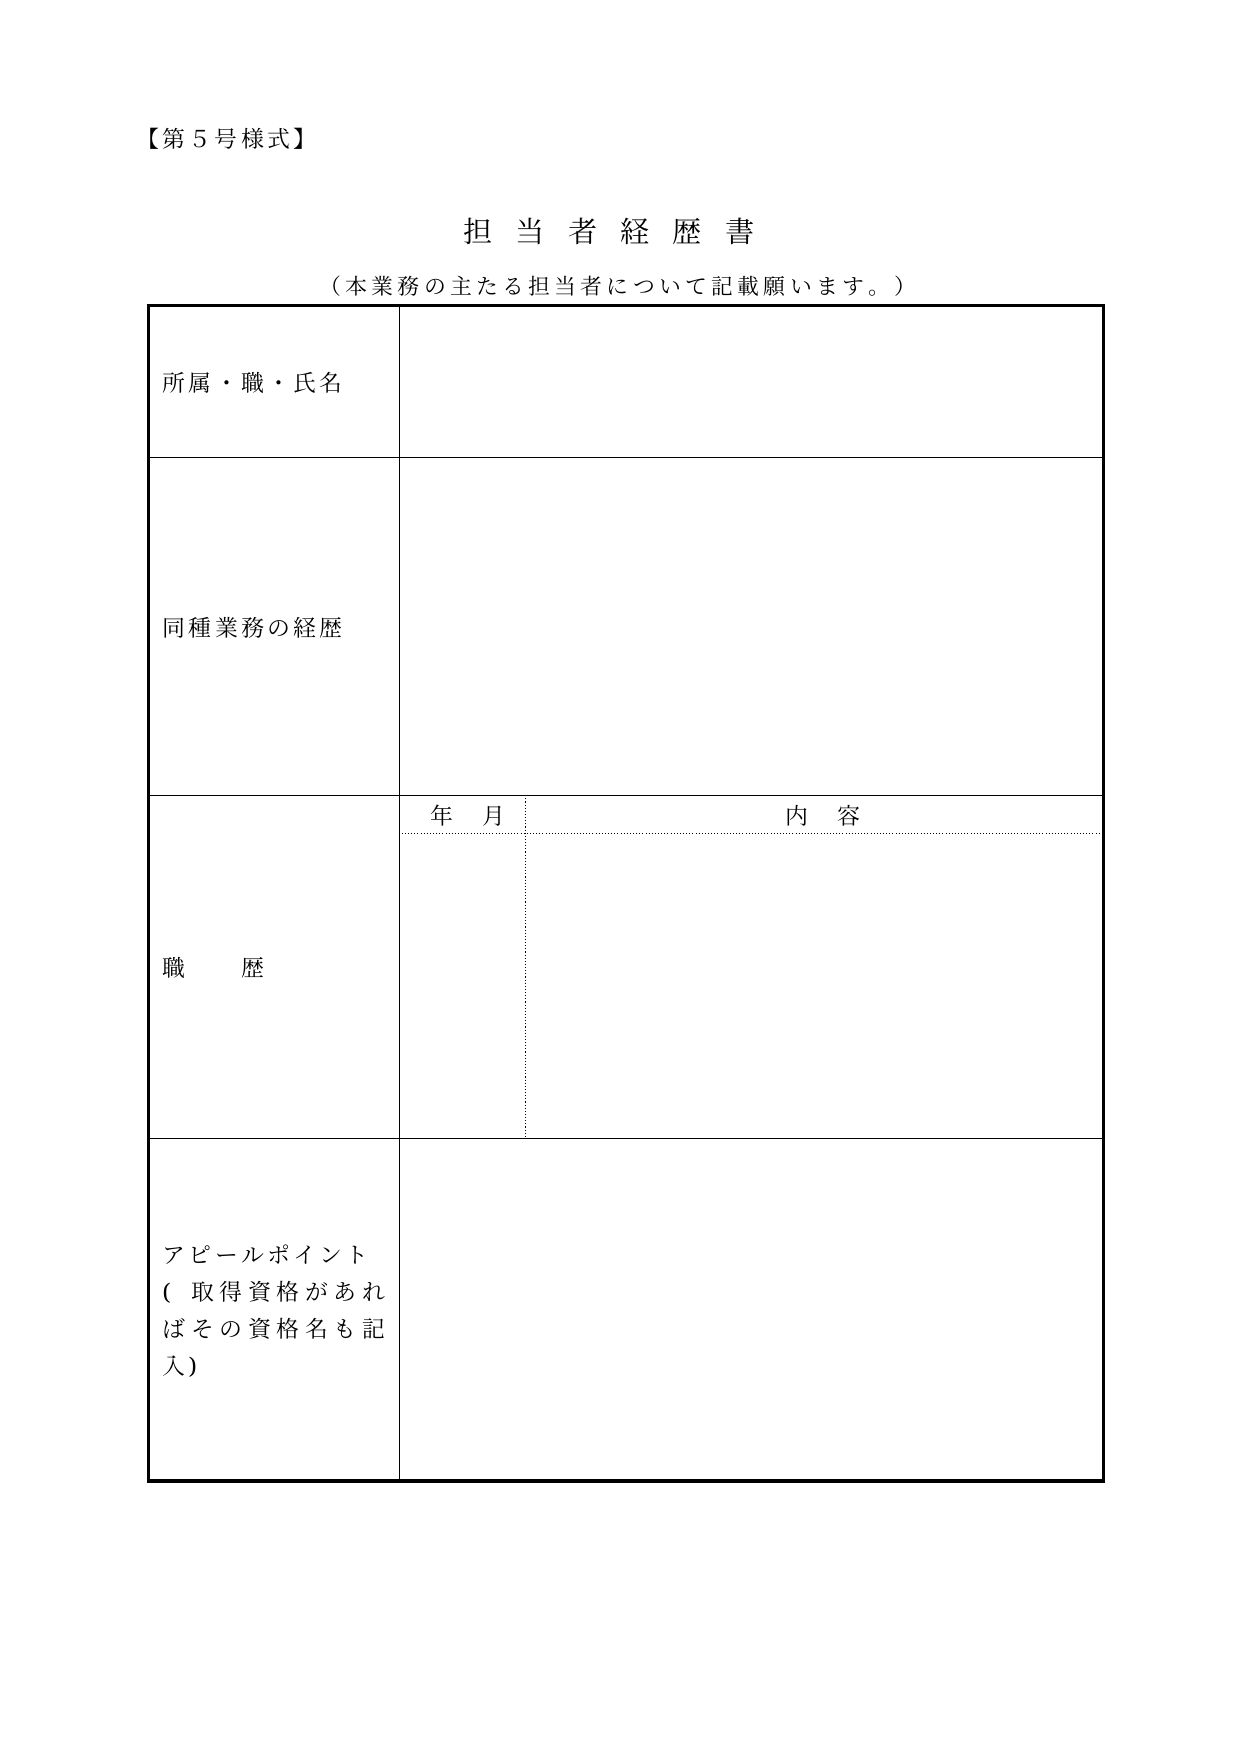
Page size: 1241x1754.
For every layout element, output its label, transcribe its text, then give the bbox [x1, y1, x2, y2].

table_cell [400, 458, 1102, 795]
table_cell 同種業務の経歴 [150, 458, 399, 795]
table_cell アピールポイント (取得資格があればその資格名も記入) [150, 1139, 399, 1479]
text 【第５号様式】 [136, 119, 1104, 156]
table_header [400, 307, 1102, 457]
table_cell 年 月 [400, 796, 525, 833]
text （本業務の主たる担当者について記載願います。） [136, 267, 1104, 304]
table_cell [525, 833, 1102, 1138]
table_cell [400, 1139, 1102, 1479]
text 担当者経歴書 [136, 193, 1104, 267]
table_header 所属・職・氏名 [150, 307, 399, 457]
table_cell [400, 833, 525, 1138]
table_cell 職 歴 [150, 796, 399, 1138]
table_cell 内 容 [525, 796, 1102, 833]
